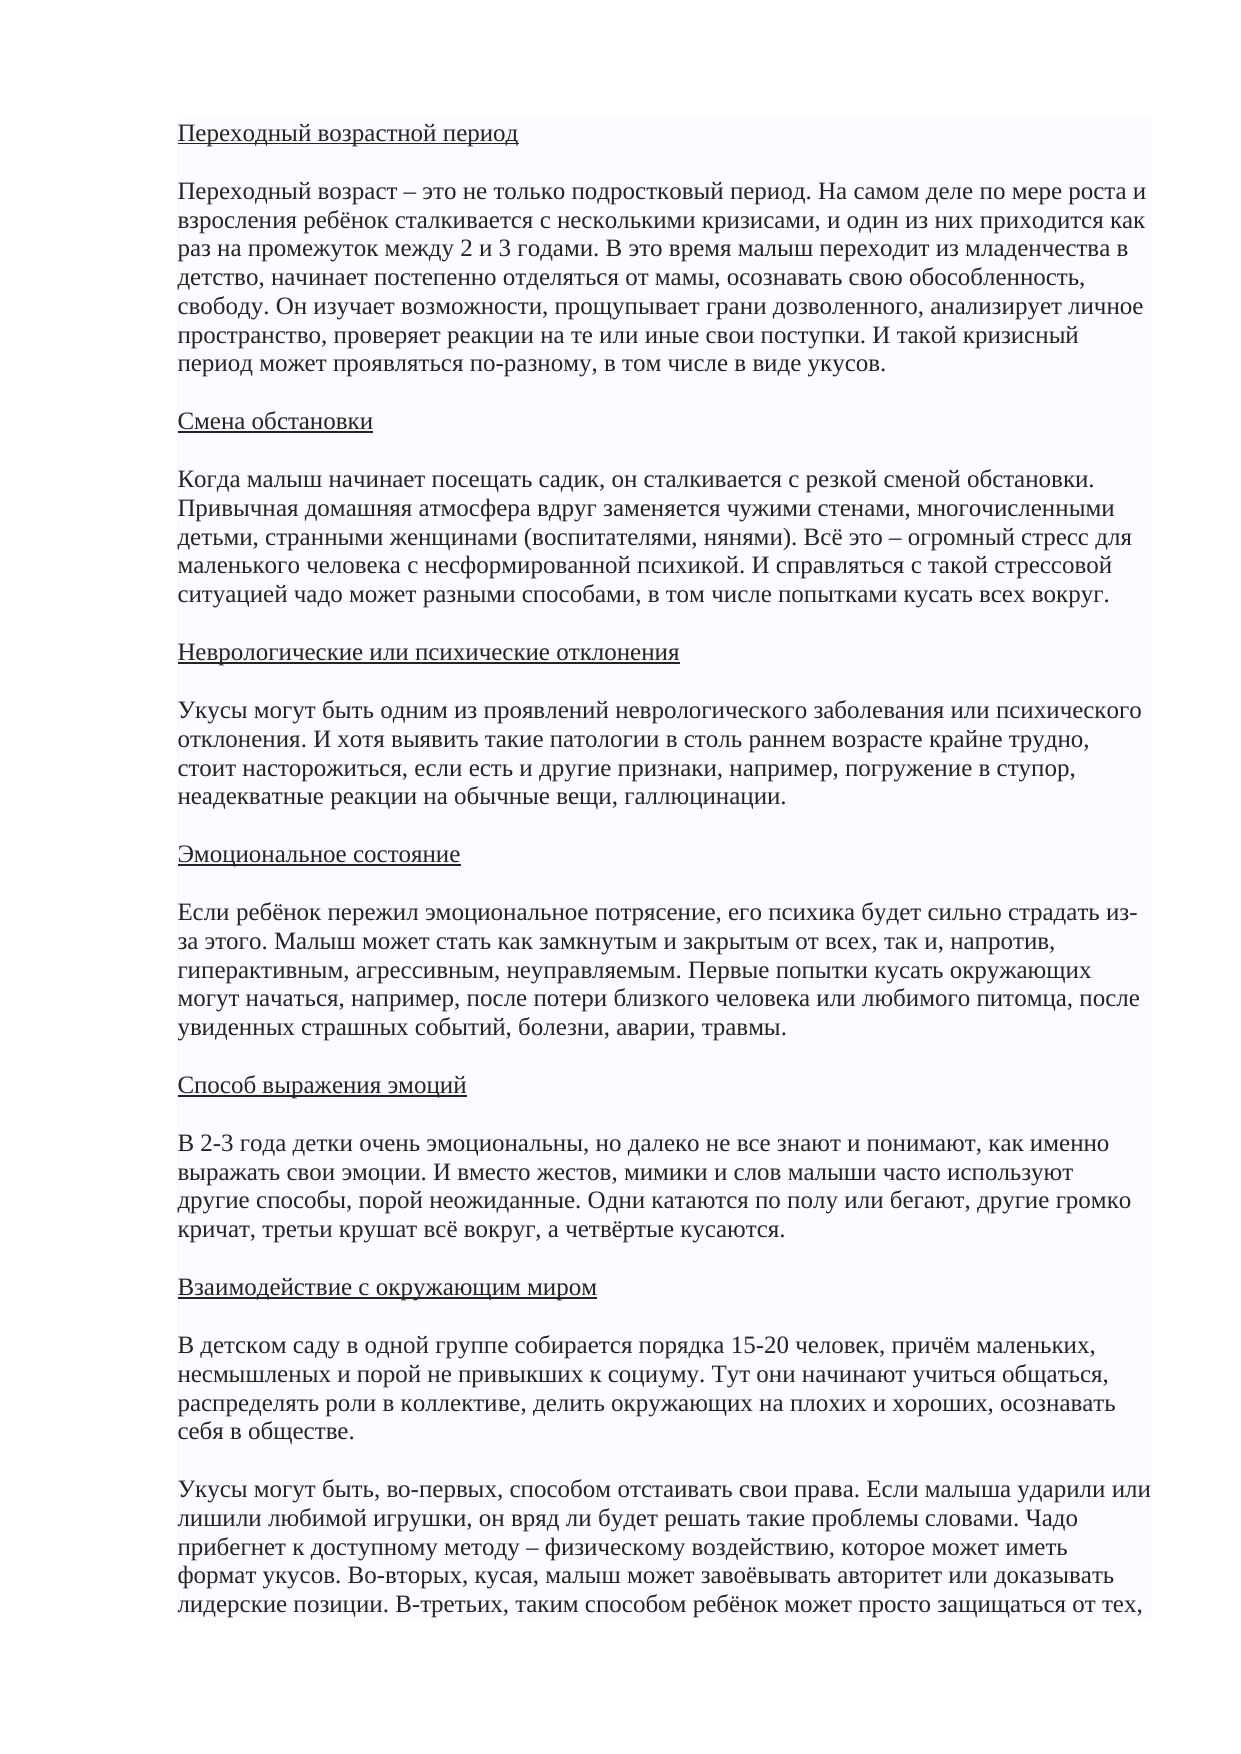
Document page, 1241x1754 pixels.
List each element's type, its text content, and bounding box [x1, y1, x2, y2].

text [177, 1474, 1152, 1618]
text Переходный возраст – это не только подростковый период. На самом деле по мере роста и взросления ребёнок сталкивается с несколькими кризисами, и один из них приходится как раз на промежуток между 2 и 3 годами. В это время малыш переходит из младенчества в детство, начинает постепенно отделяться от мамы, осознавать свою обособленность, свободу. Он изучает возможности, прощупывает грани дозволенного, анализирует личное пространство, проверяет реакции на те или иные свои поступки. И такой кризисный период может проявляться по-разному, в том числе в виде укусов. [177, 176, 1152, 377]
text Смена обстановки [177, 406, 1152, 435]
text В 2-3 года детки очень эмоциональны, но далеко не все знают и понимают, как именно выражать свои эмоции. И вместо жестов, мимики и слов малыши часто используют другие способы, порой неожиданные. Одни катаются по полу или бегают, другие громко кричат, третьи крушат всё вокруг, а четвёртые кусаются. [177, 1128, 1152, 1243]
text Если ребёнок пережил эмоциональное потрясение, его психика будет сильно страдать из-за этого. Малыш может стать как замкнутым и закрытым от всех, так и, напротив, гиперактивным, агрессивным, неуправляемым. Первые попытки кусать окружающих могут начаться, например, после потери близкого человека или любимого питомца, после увиденных страшных событий, болезни, аварии, травмы. [177, 897, 1152, 1041]
text Переходный возрастной период [177, 118, 1152, 147]
text Когда малыш начинает посещать садик, он сталкивается с резкой сменой обстановки. Привычная домашняя атмосфера вдруг заменяется чужими стенами, многочисленными детьми, странными женщинами (воспитателями, нянями). Всё это – огромный стресс для маленького человека с несформированной психикой. И справляться с такой стрессовой ситуацией чадо может разными способами, в том числе попытками кусать всех вокруг. [177, 464, 1152, 608]
text Неврологические или психические отклонения [177, 637, 1152, 666]
text Способ выражения эмоций [177, 1070, 1152, 1099]
text Укусы могут быть одним из проявлений неврологического заболевания или психического отклонения. И хотя выявить такие патологии в столь раннем возрасте крайне трудно, стоит насторожиться, если есть и другие признаки, например, погружение в ступор, неадекватные реакции на обычные вещи, галлюцинации. [177, 695, 1152, 810]
text Эмоциональное состояние [177, 839, 1152, 868]
text Взаимодействие с окружающим миром [177, 1272, 1152, 1301]
text В детском саду в одной группе собирается порядка 15-20 человек, причём маленьких, несмышленых и порой не привыкших к социуму. Тут они начинают учиться общаться, распределять роли в коллективе, делить окружающих на плохих и хороших, осознавать себя в обществе. [177, 1330, 1152, 1445]
